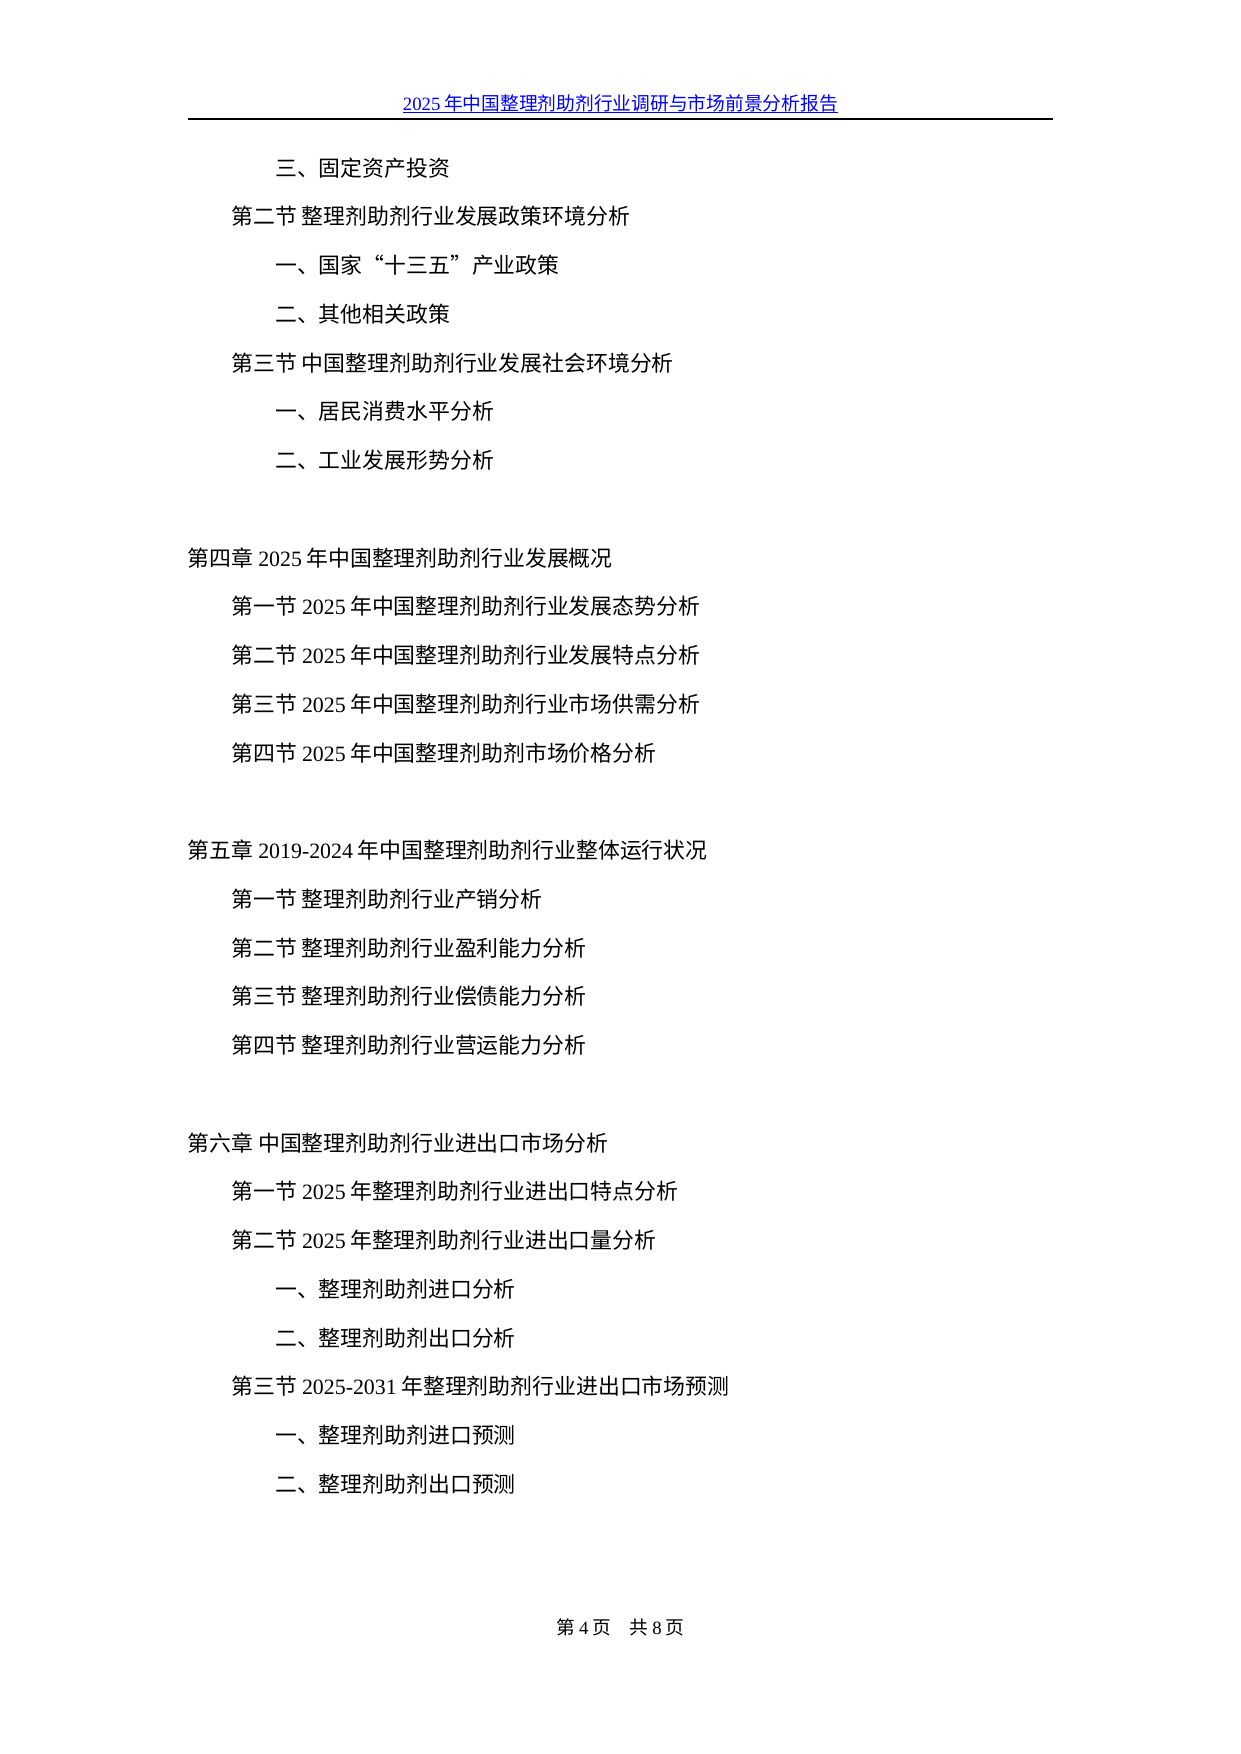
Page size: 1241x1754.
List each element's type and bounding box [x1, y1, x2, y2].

text [187, 150, 1053, 1499]
